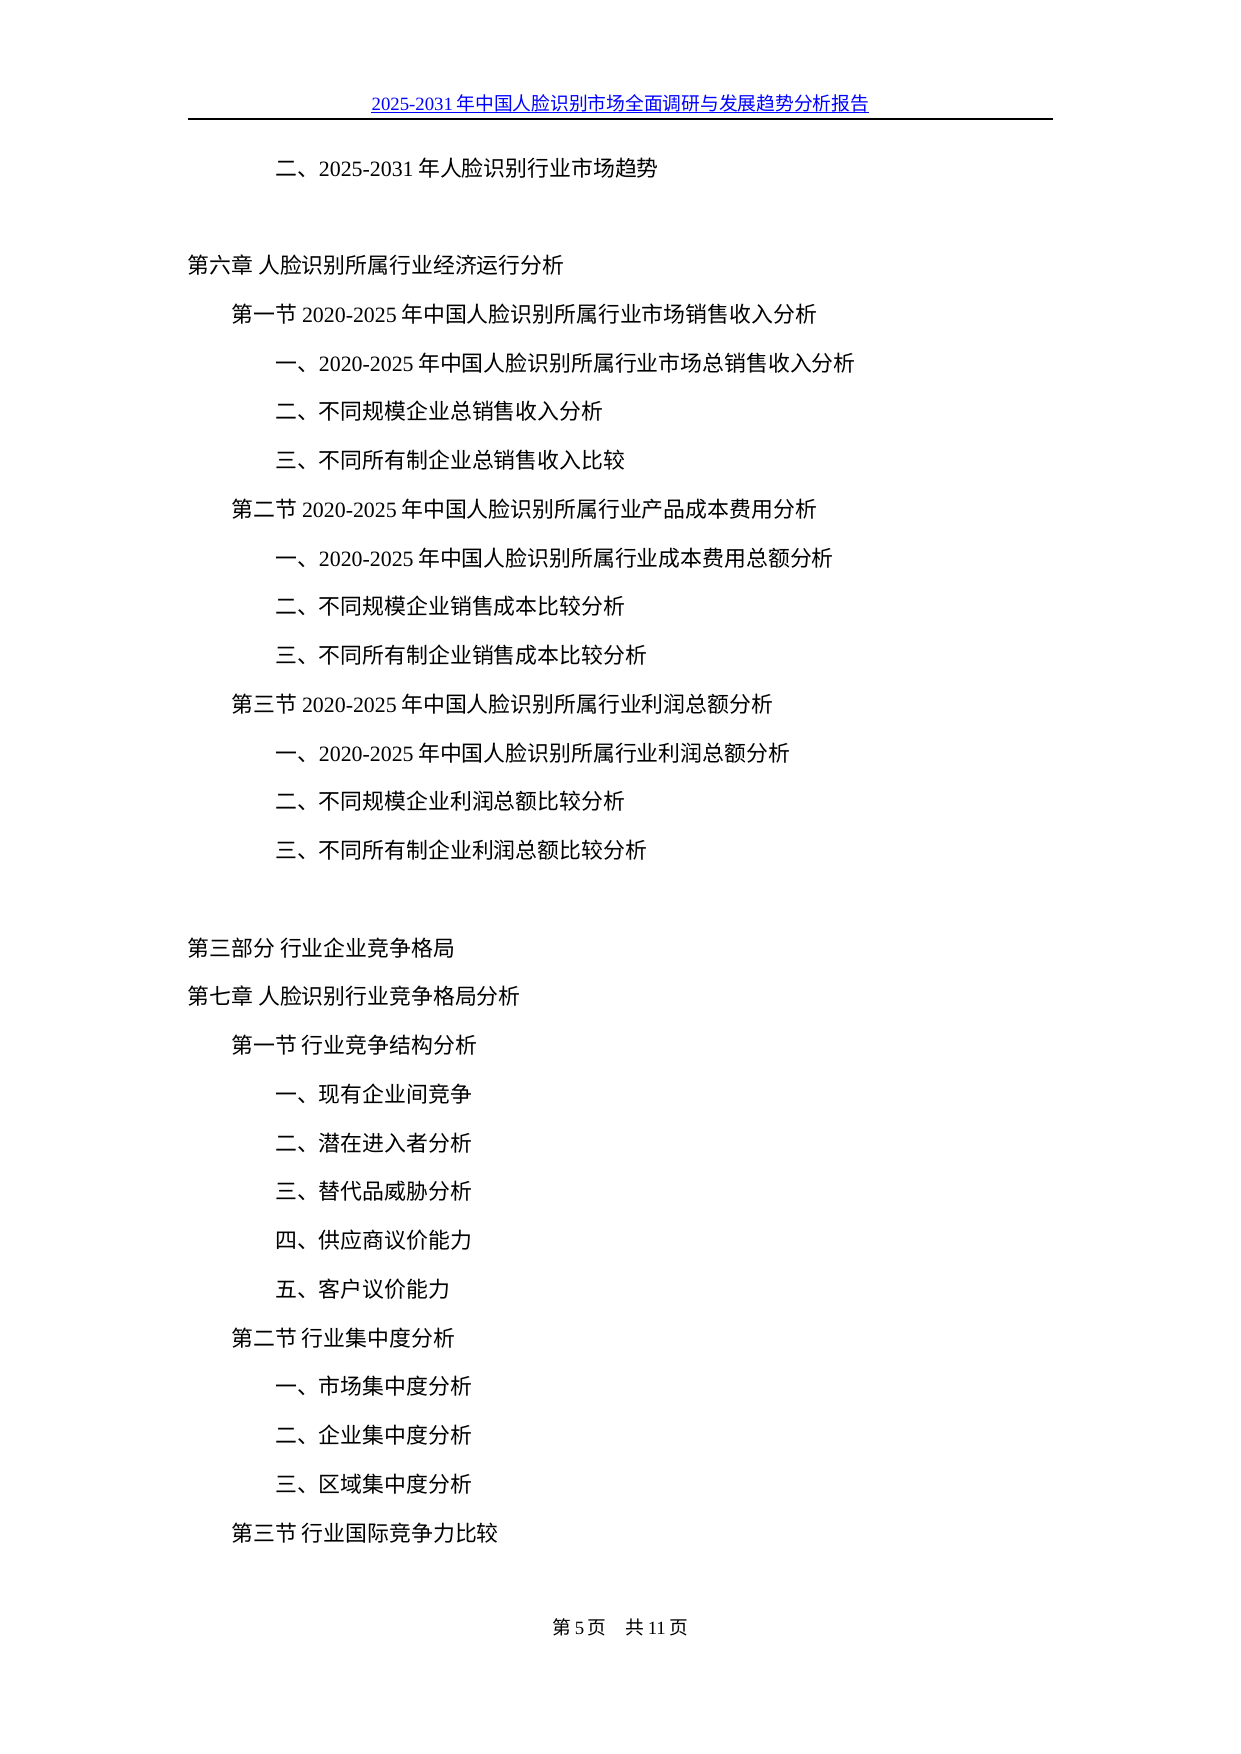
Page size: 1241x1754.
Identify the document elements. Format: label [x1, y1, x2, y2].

text [187, 150, 1053, 1548]
